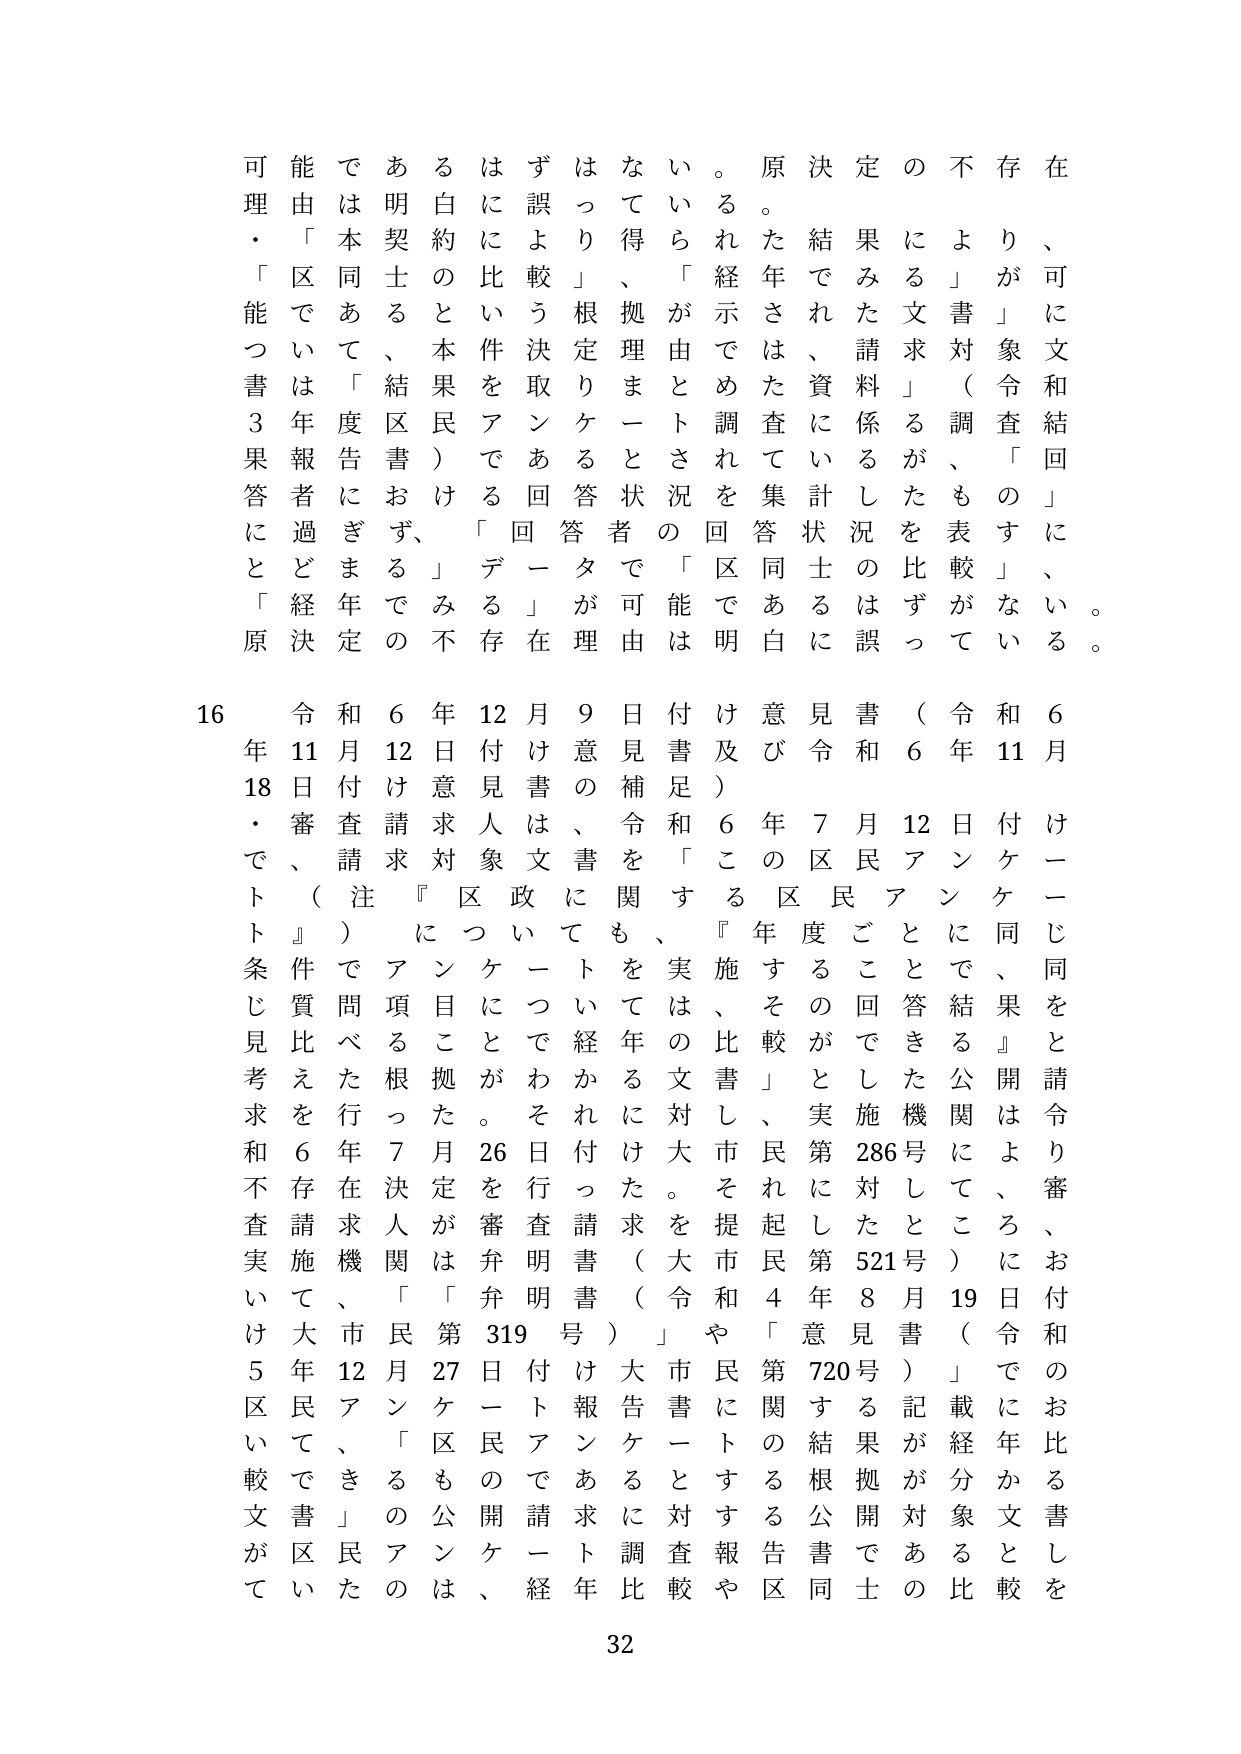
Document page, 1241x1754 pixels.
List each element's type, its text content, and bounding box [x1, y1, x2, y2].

text ・「本契約により得られた結果により、「区同士の比較」、「経年でみる」が可能であるという根拠が示された文書」について、本件決定理由では、請求対象文書は「結果を取りまとめた資料」（令和３年度区民アンケート調査に係る調査結果報告書）であるとされているが、「回答者における回答状況を集計したもの」に過ぎず、「回答者の回答状況を表すにとどまる」データで「区同士の比較」、「経年でみる」が可能であるはずがない。原決定の不存在理由は明白に誤っている。 [149, 221, 1091, 658]
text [149, 148, 1091, 221]
text 16 令和６年12月９日付け意見書（令和６年11月12日付け意見書及び令和６年11月18日付け意見書の補足） [149, 695, 1091, 804]
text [149, 804, 1091, 1606]
